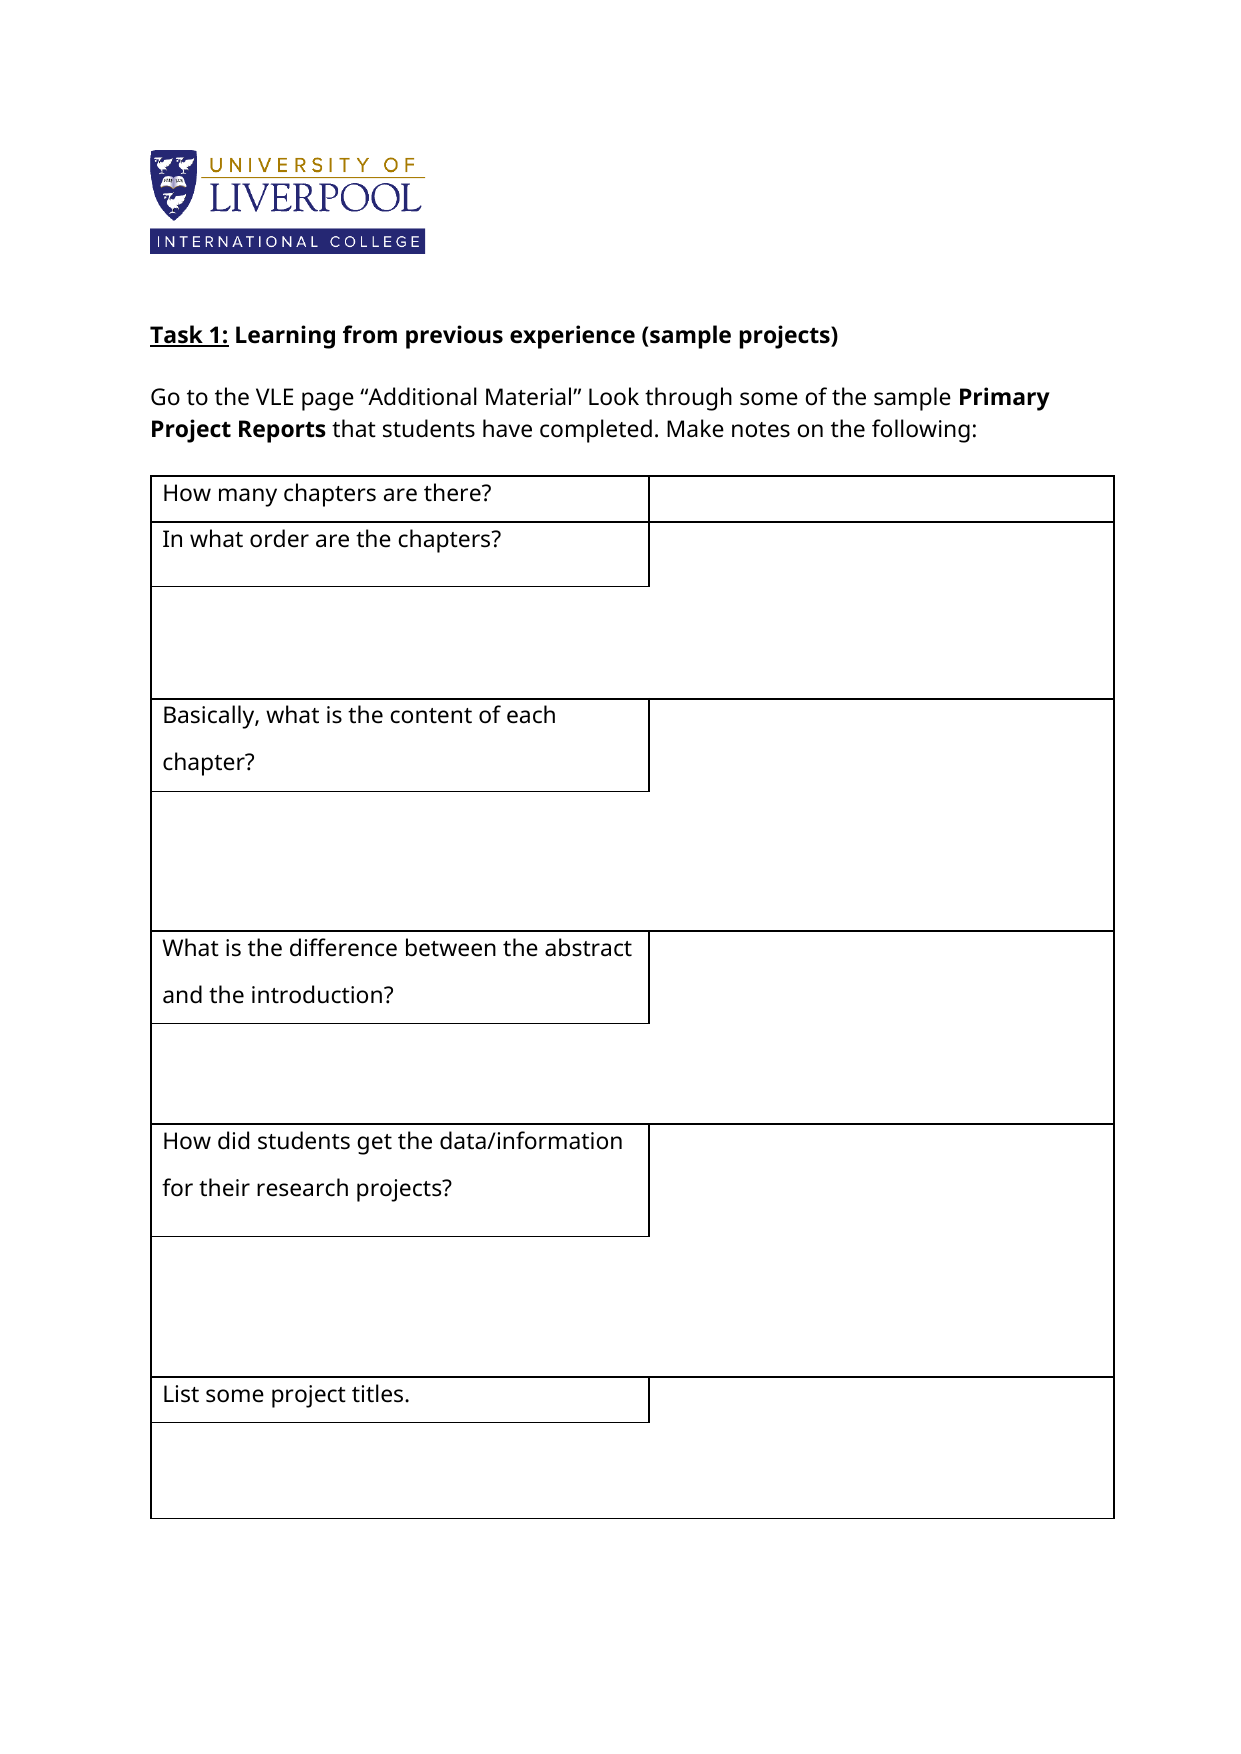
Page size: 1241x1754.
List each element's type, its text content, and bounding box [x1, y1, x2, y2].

table_cell [649, 932, 1113, 1123]
table_cell [152, 1024, 649, 1123]
table_cell [649, 1378, 1113, 1518]
table_cell List some project titles. [152, 1378, 648, 1422]
table_cell Basically, what is the content of each chapter? [152, 700, 648, 791]
table_cell [152, 587, 649, 698]
table_cell [649, 523, 1113, 698]
table_cell [152, 792, 649, 930]
text Go to the VLE page “Additional Material” Look through some of the sample Primary Project Reports that students have completed. Make notes on the following: [150, 381, 1090, 444]
table_cell What is the difference between the abstract and the introduction? [152, 932, 648, 1023]
table_header How many chapters are there? [152, 477, 648, 521]
table_cell [649, 700, 1113, 930]
table_cell [152, 1237, 649, 1376]
table_cell [152, 1423, 649, 1518]
table_cell How did students get the data/information for their research projects? [152, 1125, 648, 1236]
text Task 1: Learning from previous experience (sample projects) [150, 319, 1090, 350]
table_cell In what order are the chapters? [152, 523, 648, 586]
table_cell [649, 1125, 1113, 1376]
picture [150, 150, 426, 254]
table_header [650, 477, 1113, 521]
